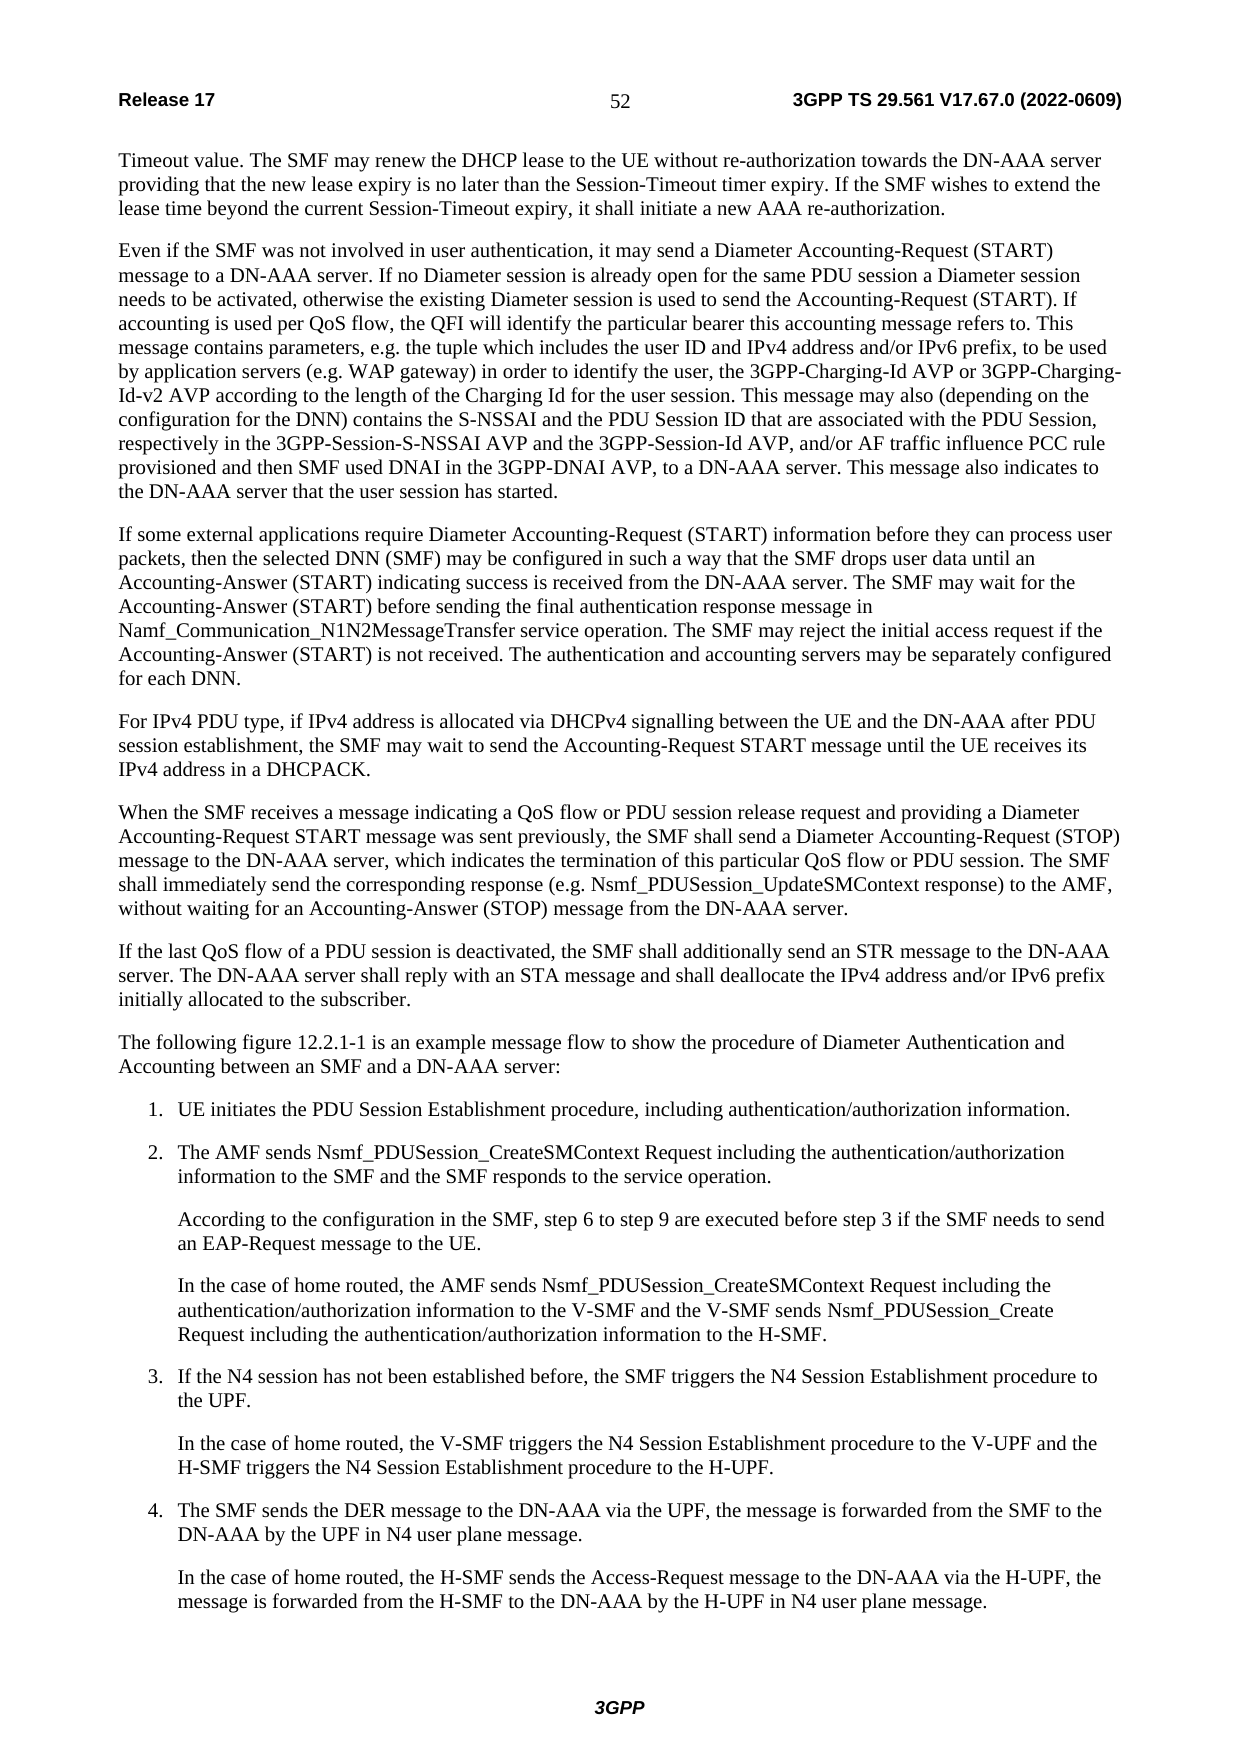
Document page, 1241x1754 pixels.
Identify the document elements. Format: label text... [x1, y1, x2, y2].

text 1. UE initiates the PDU Session Establishment procedure, including authentication/authorization information. [148, 1097, 1122, 1121]
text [118, 147, 1122, 220]
text In the case of home routed, the V-SMF triggers the N4 Session Establishment procedure to the V-UPF and the H-SMF triggers the N4 Session Establishment procedure to the H-UPF. [177, 1431, 1122, 1479]
text In the case of home routed, the H-SMF sends the Access-Request message to the DN-AAA via the H-UPF, the message is forwarded from the H-SMF to the DN-AAA by the H-UPF in N4 user plane message. [177, 1565, 1122, 1613]
text For IPv4 PDU type, if IPv4 address is allocated via DHCPv4 signalling between the UE and the DN-AAA after PDU session establishment, the SMF may wait to send the Accounting-Request START message until the UE receives its IPv4 address in a DHCPACK. [118, 709, 1122, 781]
text 2. The AMF sends Nsmf_PDUSession_CreateSMContext Request including the authentication/authorization information to the SMF and the SMF responds to the service operation. [148, 1140, 1122, 1188]
text If the last QoS flow of a PDU session is deactivated, the SMF shall additionally send an STR message to the DN-AAA server. The DN-AAA server shall reply with an STA message and shall deallocate the IPv4 address and/or IPv6 prefix initially allocated to the subscriber. [118, 939, 1122, 1011]
text In the case of home routed, the AMF sends Nsmf_PDUSession_CreateSMContext Request including the authentication/authorization information to the V-SMF and the V-SMF sends Nsmf_PDUSession_Create Request including the authentication/authorization information to the H-SMF. [148, 1273, 1122, 1346]
text 3. If the N4 session has not been established before, the SMF triggers the N4 Session Establishment procedure to the UPF. [148, 1364, 1122, 1412]
text Even if the SMF was not involved in user authentication, it may send a Diameter Accounting-Request (START) message to a DN-AAA server. If no Diameter session is already open for the same PDU session a Diameter session needs to be activated, otherwise the existing Diameter session is used to send the Accounting-Request (START). If accounting is used per QoS flow, the QFI will identify the particular bearer this accounting message refers to. This message contains parameters, e.g. the tuple which includes the user ID and IPv4 address and/or IPv6 prefix, to be used by application servers (e.g. WAP gateway) in order to identify the user, the 3GPP-Charging-Id AVP or 3GPP-Charging-Id-v2 AVP according to the length of the Charging Id for the user session. This message may also (depending on the configuration for the DNN) contains the S-NSSAI and the PDU Session ID that are associated with the PDU Session, respectively in the 3GPP-Session-S-NSSAI AVP and the 3GPP-Session-Id AVP, and/or AF traffic influence PCC rule provisioned and then SMF used DNAI in the 3GPP-DNAI AVP, to a DN-AAA server. This message also indicates to the DN-AAA server that the user session has started. [118, 238, 1122, 503]
text The following figure 12.2.1-1 is an example message flow to show the procedure of Diameter Authentication and Accounting between an SMF and a DN-AAA server: [118, 1030, 1122, 1078]
text When the SMF receives a message indicating a QoS flow or PDU session release request and providing a Diameter Accounting-Request START message was sent previously, the SMF shall send a Diameter Accounting-Request (STOP) message to the DN-AAA server, which indicates the termination of this particular QoS flow or PDU session. The SMF shall immediately send the corresponding response (e.g. Nsmf_PDUSession_UpdateSMContext response) to the AMF, without waiting for an Accounting-Answer (STOP) message from the DN-AAA server. [118, 800, 1122, 920]
text 4. The SMF sends the DER message to the DN-AAA via the UPF, the message is forwarded from the SMF to the DN-AAA by the UPF in N4 user plane message. [148, 1498, 1122, 1546]
text If some external applications require Diameter Accounting-Request (START) information before they can process user packets, then the selected DNN (SMF) may be configured in such a way that the SMF drops user data until an Accounting-Answer (START) indicating success is received from the DN-AAA server. The SMF may wait for the Accounting-Answer (START) before sending the final authentication response message in Namf_Communication_N1N2MessageTransfer service operation. The SMF may reject the initial access request if the Accounting-Answer (START) is not received. The authentication and accounting servers may be separately configured for each DNN. [118, 522, 1122, 690]
text According to the configuration in the SMF, step 6 to step 9 are executed before step 3 if the SMF needs to send an EAP-Request message to the UE. [148, 1207, 1122, 1255]
